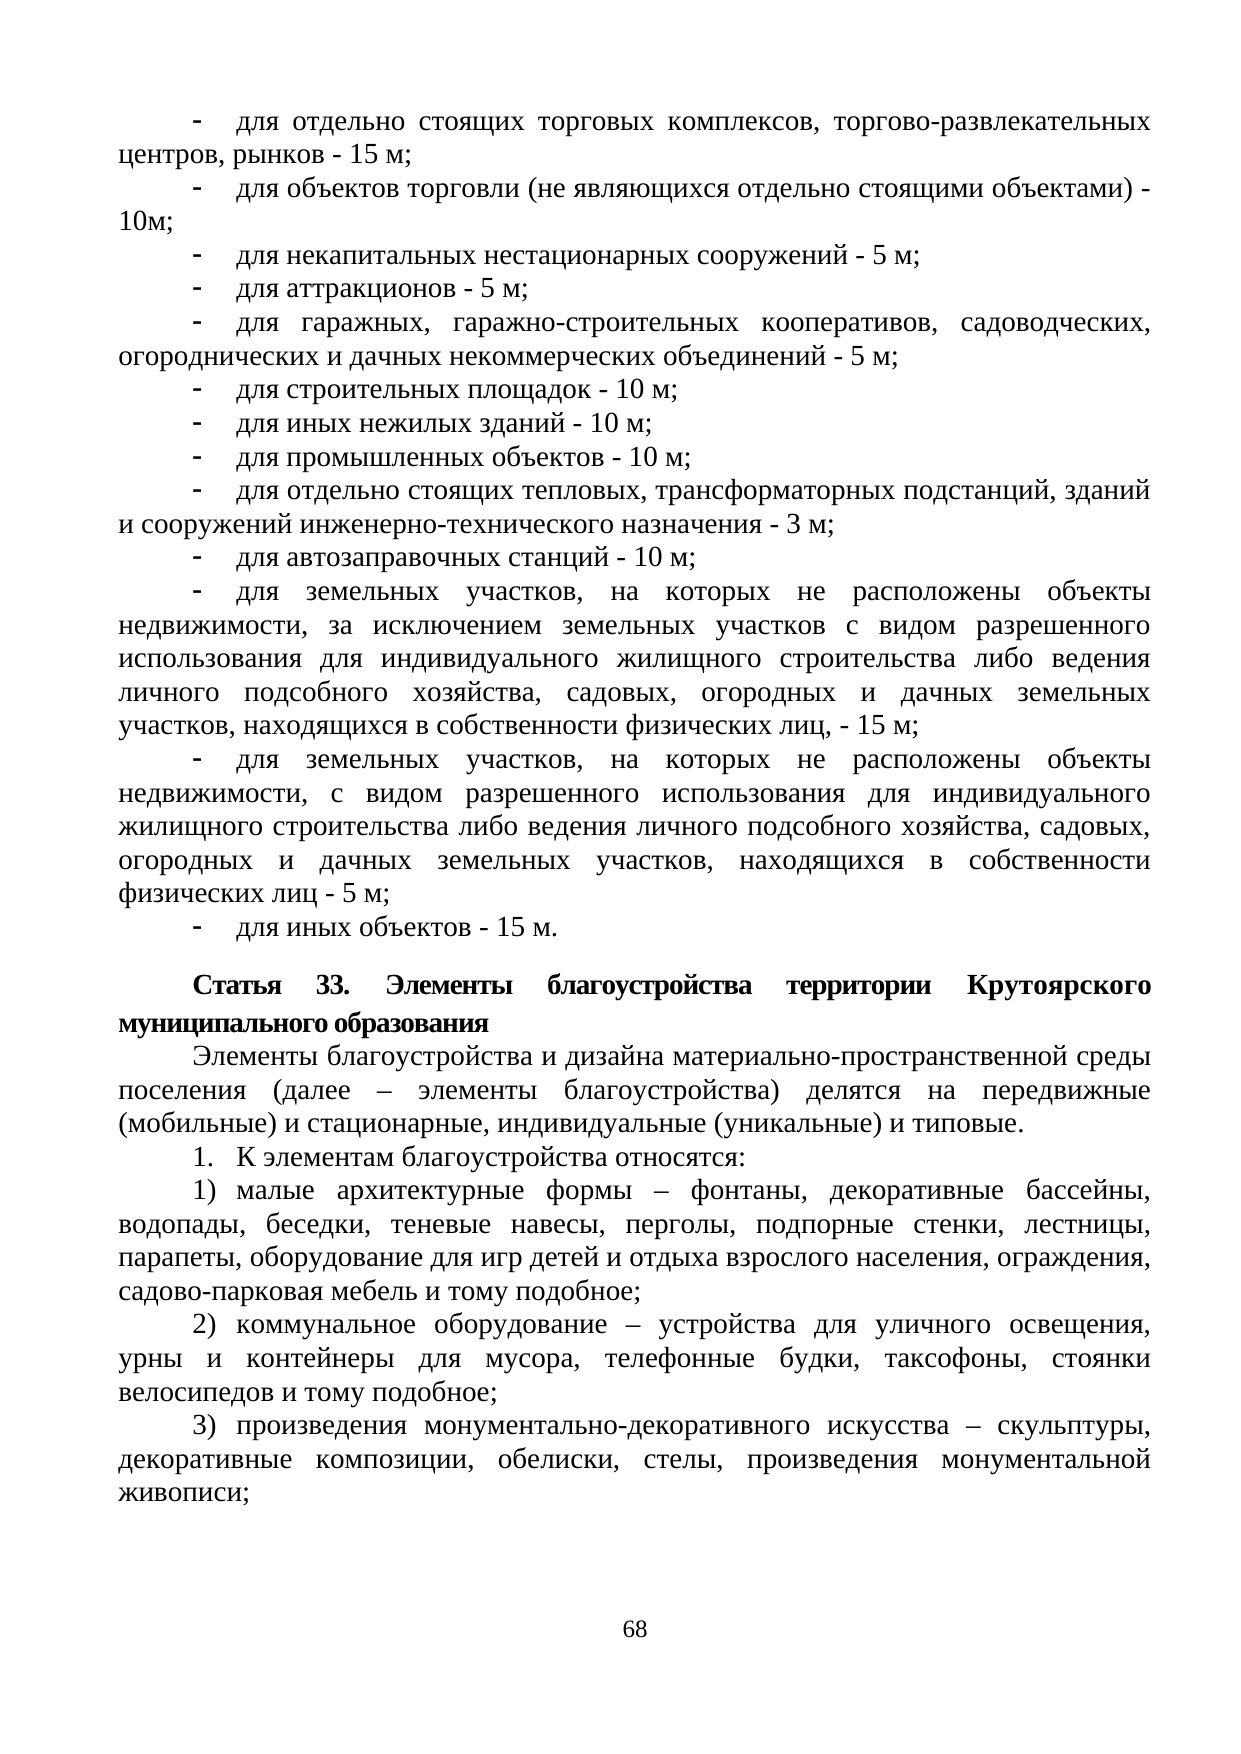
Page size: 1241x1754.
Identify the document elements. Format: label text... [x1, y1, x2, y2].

list произведения монументально-декоративного искусства – скульптуры, декоративные композиции, обелиски, стелы, произведения монументальной живописи; [118, 1407, 1152, 1508]
list для отдельно стоящих торговых комплексов, торгово-развлекательных центров, рынков - 15 м; [118, 103, 1152, 170]
list для иных нежилых зданий - 10 м; [118, 405, 1152, 439]
list для промышленных объектов - 10 м; [118, 439, 1152, 472]
list для земельных участков, на которых не расположены объекты недвижимости, с видом разрешенного использования для индивидуального жилищного строительства либо ведения личного подсобного хозяйства, садовых, огородных и дачных земельных участков, находящихся в собственности физических лиц - 5 м; [118, 741, 1152, 909]
list для земельных участков, на которых не расположены объекты недвижимости, за исключением земельных участков с видом разрешенного использования для индивидуального жилищного строительства либо ведения личного подсобного хозяйства, садовых, огородных и дачных земельных участков, находящихся в собственности физических лиц, - 15 м; [118, 573, 1152, 741]
list для гаражных, гаражно-строительных кооперативов, садоводческих, огороднических и дачных некоммерческих объединений - 5 м; [118, 304, 1152, 371]
list для объектов торговли (не являющихся отдельно стоящими объектами) -10м; [118, 170, 1152, 237]
list коммунальное оборудование – устройства для уличного освещения, урны и контейнеры для мусора, телефонные будки, таксофоны, стоянки велосипедов и тому подобное; [118, 1307, 1152, 1407]
list для автозаправочных станций - 10 м; [118, 539, 1152, 573]
list малые архитектурные формы – фонтаны, декоративные бассейны, водопады, беседки, теневые навесы, перголы, подпорные стенки, лестницы, парапеты, оборудование для игр детей и отдыха взрослого населения, ограждения, садово-парковая мебель и тому подобное; [118, 1172, 1152, 1307]
list для иных объектов - 15 м. [118, 909, 1152, 942]
subtitle Статья 33. Элементы благоустройства территории Крутоярского муниципального образования [118, 963, 1152, 1038]
text Элементы благоустройства и дизайна материально-пространственной среды поселения (далее – элементы благоустройства) делятся на передвижные (мобильные) и стационарные, индивидуальные (уникальные) и типовые. [118, 1038, 1152, 1139]
list К элементам благоустройства относятся: [118, 1139, 1152, 1172]
list для строительных площадок - 10 м; [118, 371, 1152, 405]
list для аттракционов - 5 м; [118, 271, 1152, 304]
list для некапитальных нестационарных сооружений - 5 м; [118, 237, 1152, 271]
list для отдельно стоящих тепловых, трансформаторных подстанций, зданий и сооружений инженерно-технического назначения - 3 м; [118, 472, 1152, 539]
